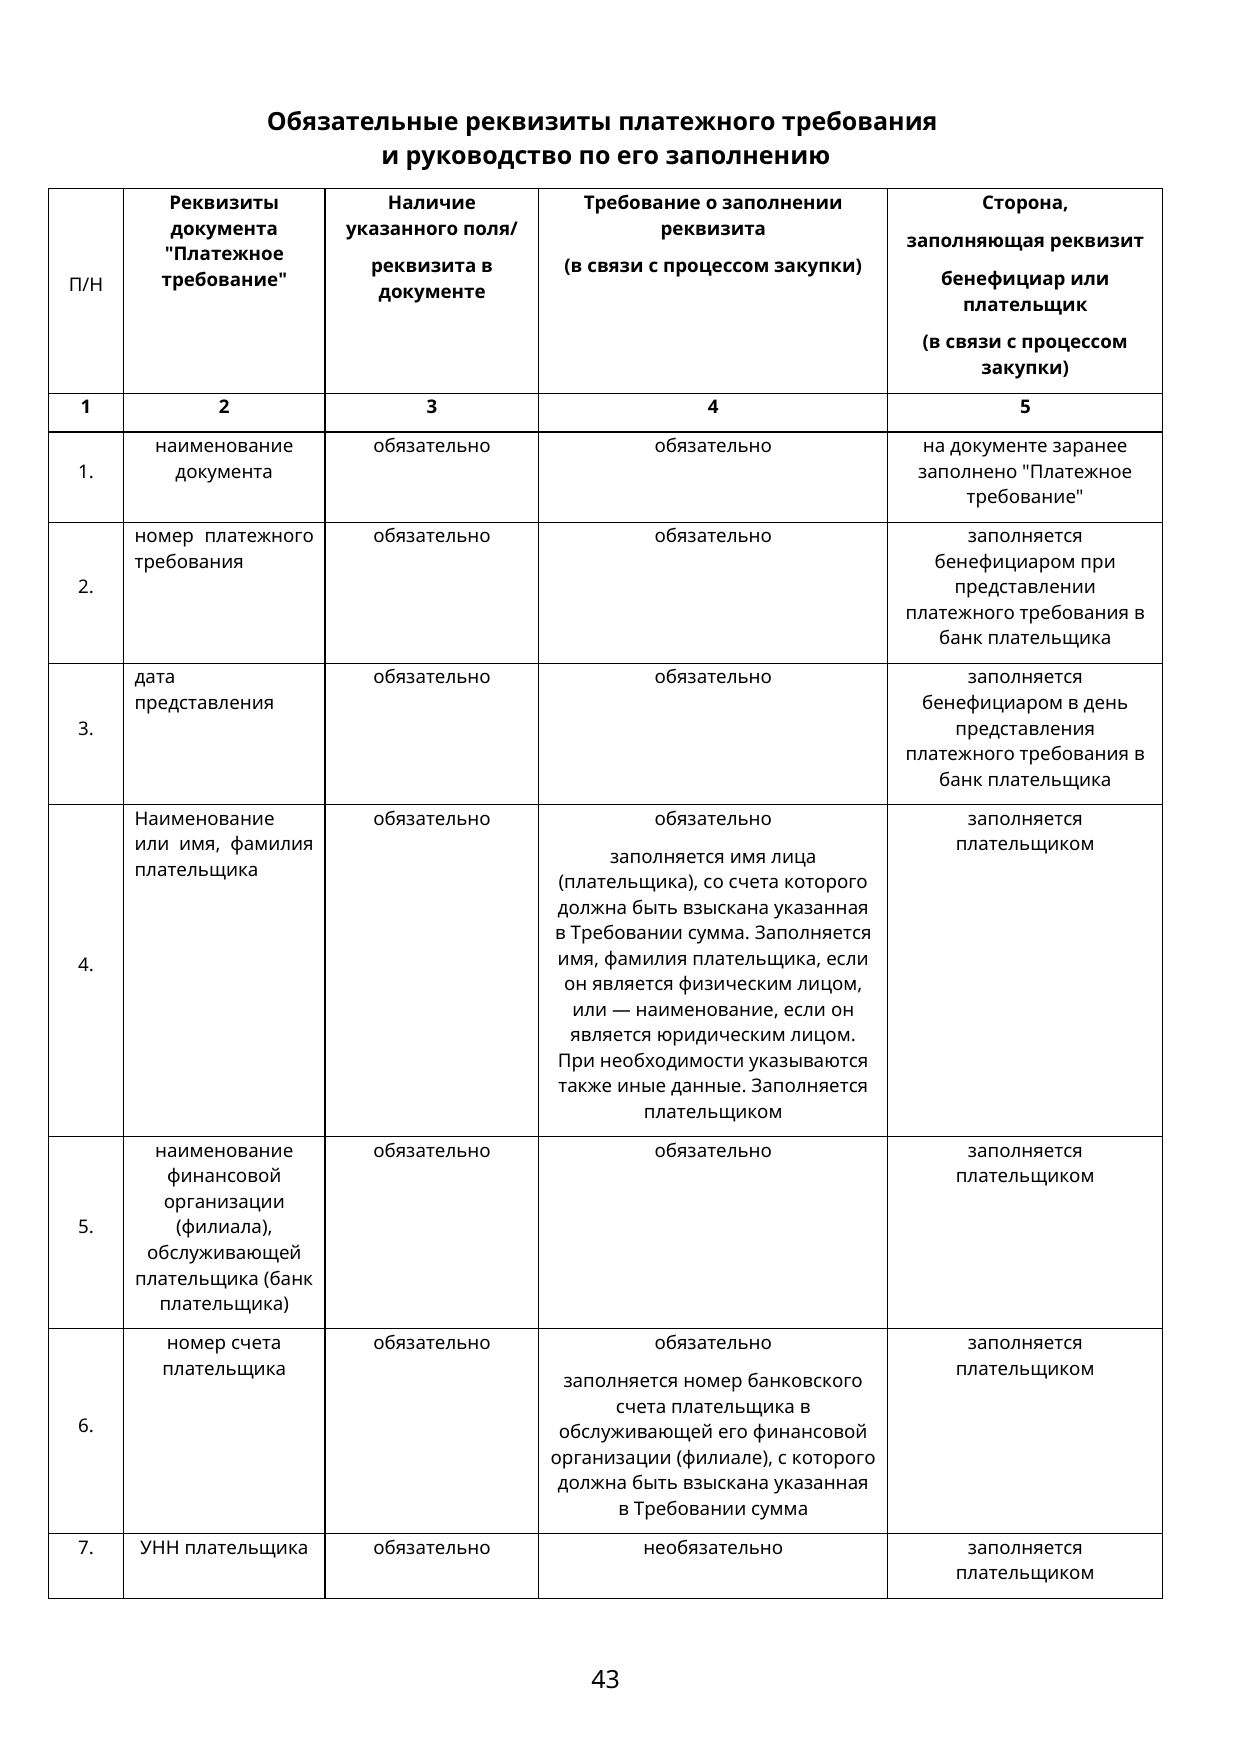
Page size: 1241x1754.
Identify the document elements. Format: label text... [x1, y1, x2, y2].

table_cell УНН плательщика [124, 1534, 324, 1598]
text Обязательные реквизиты платежного требования и руководство по его заполнению [118, 103, 1093, 172]
table_header Сторона, заполняющая реквизит бенефициар или плательщик (в связи с процессом закупки) [888, 189, 1162, 392]
table_header Реквизиты документа "Платежное требование" [124, 189, 324, 392]
table_cell обязательно [326, 664, 538, 804]
table_cell 6. [49, 1329, 123, 1533]
table_cell обязательно [326, 1534, 538, 1598]
table_cell 4. [49, 805, 123, 1136]
table_cell 3. [49, 664, 123, 804]
table_cell номер счета плательщика [124, 1329, 324, 1533]
table_header Наличие указанного поля/ реквизита в документе [326, 189, 538, 392]
table_header Требование о заполнении реквизита (в связи с процессом закупки) [539, 189, 887, 392]
table_cell 1. [49, 433, 123, 522]
table_cell номер платежного требования [124, 523, 324, 663]
table_cell Наименование или имя, фамилия плательщика [124, 805, 324, 1136]
table_cell обязательно заполняется имя лица (плательщика), со счета которого должна быть взыскана указанная в Требовании сумма. Заполняется имя, фамилия плательщика, если он является физическим лицом, или — наименование, если он является юридическим лицом. При необходимости указываются также иные данные. Заполняется плательщиком [539, 805, 887, 1136]
table_cell обязательно [539, 664, 887, 804]
table_cell заполняется бенефициаром при представлении платежного требования в банк плательщика [888, 523, 1162, 663]
table_cell обязательно [326, 805, 538, 1136]
table_cell 5 [888, 394, 1162, 431]
table_cell 2. [49, 523, 123, 663]
table_cell обязательно заполняется номер банковского счета плательщика в обслуживающей его финансовой организации (филиале), с которого должна быть взыскана указанная в Требовании сумма [539, 1329, 887, 1533]
table_cell дата представления [124, 664, 324, 804]
table_cell 5. [49, 1137, 123, 1328]
table_cell обязательно [326, 1137, 538, 1328]
table_cell заполняется плательщиком [888, 1137, 1162, 1328]
table_cell наименование финансовой организации (филиала), обслуживающей плательщика (банк плательщика) [124, 1137, 324, 1328]
table_cell обязательно [326, 523, 538, 663]
table_cell обязательно [539, 523, 887, 663]
table_cell заполняется плательщиком [888, 1534, 1162, 1598]
table_cell 7. [49, 1534, 123, 1598]
table_cell обязательно [326, 433, 538, 522]
table_cell 1 [49, 394, 123, 431]
table_cell обязательно [326, 1329, 538, 1533]
table_cell обязательно [539, 1137, 887, 1328]
table_header П/Н [49, 189, 123, 392]
table_cell 2 [124, 394, 324, 431]
table_cell наименование документа [124, 433, 324, 522]
table_cell обязательно [539, 433, 887, 522]
table_cell на документе заранее заполнено "Платежное требование" [888, 433, 1162, 522]
table_cell 3 [326, 394, 538, 431]
table_cell 4 [539, 394, 887, 431]
table_cell заполняется плательщиком [888, 805, 1162, 1136]
table_cell заполняется бенефициаром в день представления платежного требования в банк плательщика [888, 664, 1162, 804]
table_cell заполняется плательщиком [888, 1329, 1162, 1533]
